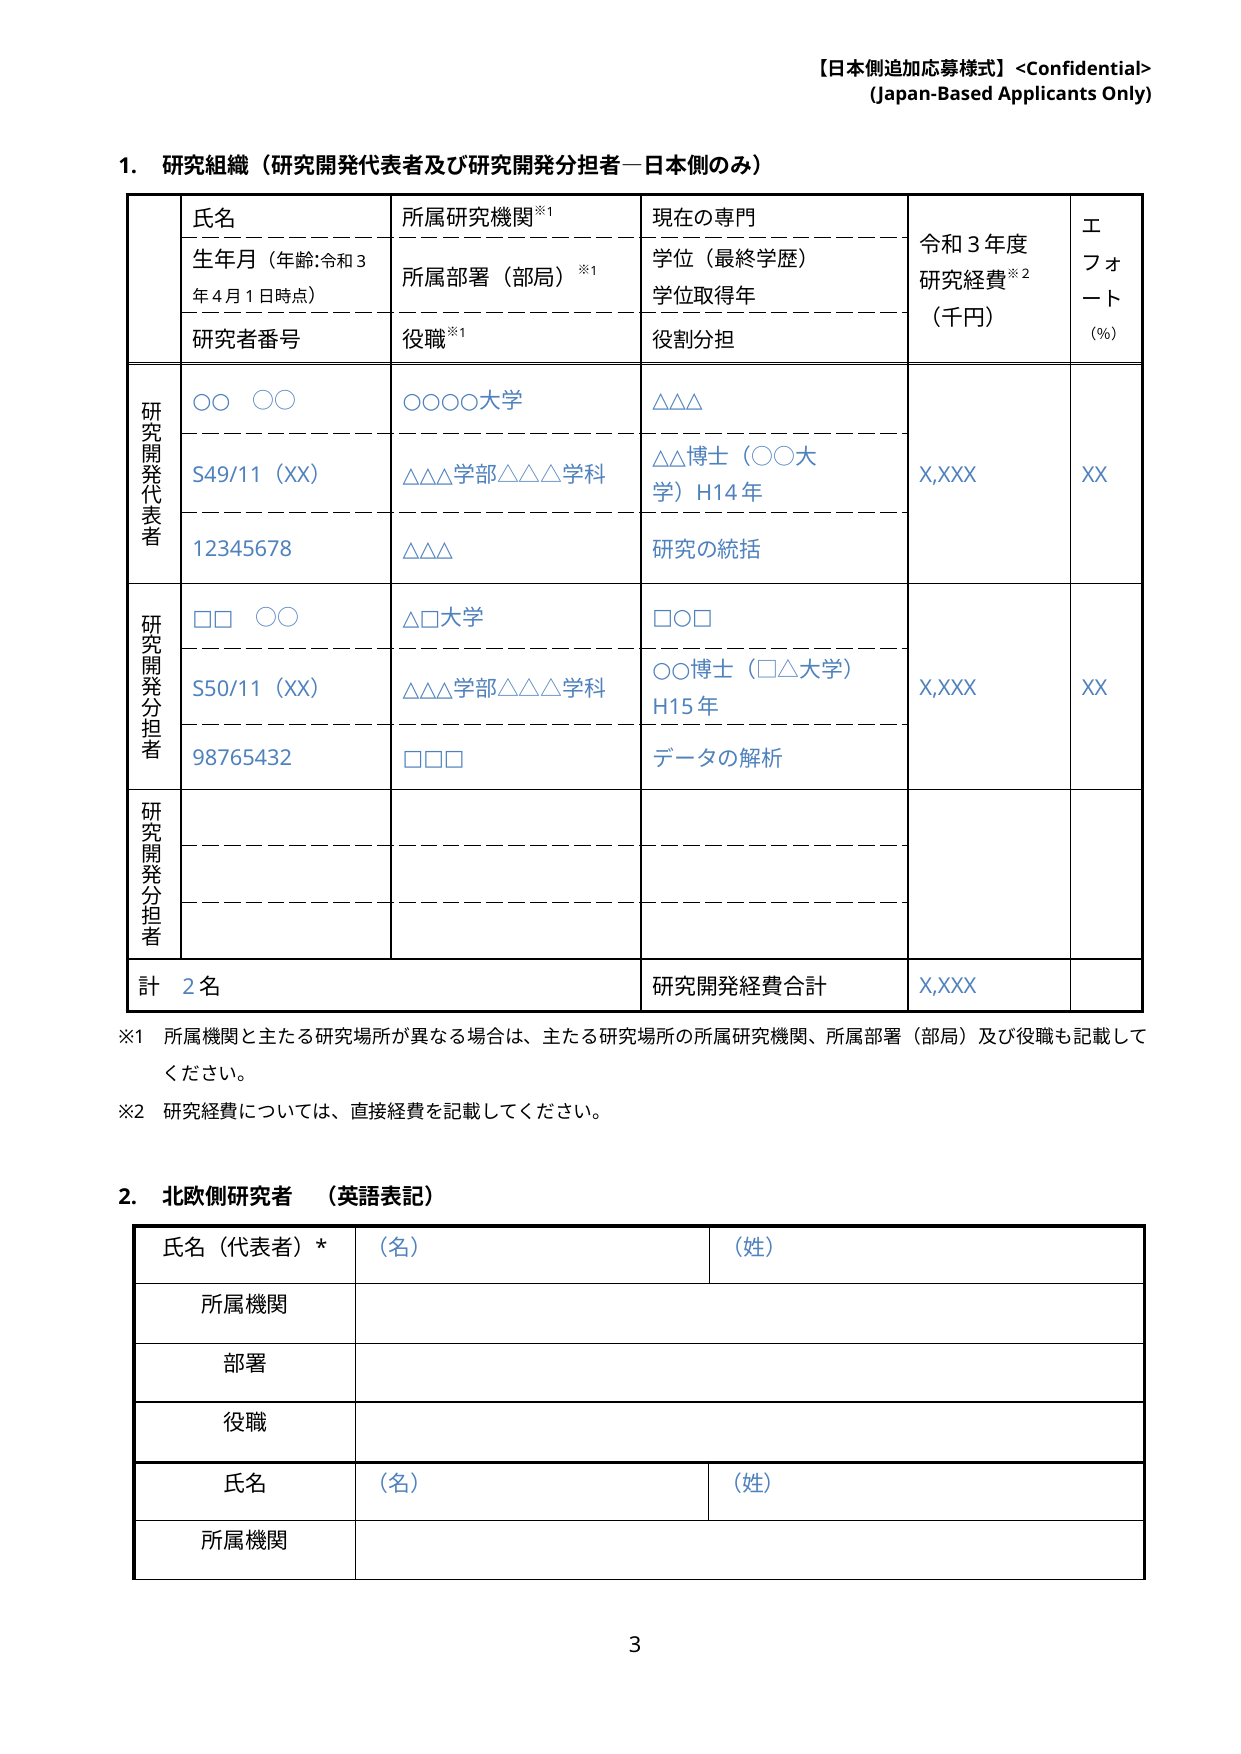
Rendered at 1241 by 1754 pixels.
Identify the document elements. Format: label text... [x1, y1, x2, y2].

table_cell [182, 790, 390, 845]
table_cell 役職※1 [392, 312, 640, 362]
table_cell X,XXX [909, 960, 1070, 1010]
table_cell 12345678 [182, 512, 390, 583]
table_cell [642, 845, 907, 902]
table_cell △△△学部△△△学科 [392, 648, 640, 724]
table_cell [182, 902, 390, 958]
table_cell 研究開発代表者 [129, 365, 180, 583]
table_cell □○□ [642, 584, 907, 648]
text ※2 研究経費については、直接経費を記載してください。 [118, 1088, 1152, 1126]
table_cell 氏名 [136, 1464, 355, 1519]
table_cell △△△ [392, 512, 640, 583]
table_cell 研究の統括 [642, 512, 907, 583]
table_cell 役割分担 [642, 312, 907, 362]
table_cell ○○博士（□△大学） H15年 [642, 648, 907, 724]
table_cell □□ ○○ [182, 584, 390, 648]
table_cell （名） [356, 1464, 708, 1519]
subtitle 研究組織（研究開発代表者及び研究開発分担者―日本側のみ） [118, 143, 1152, 181]
table_cell 研究者番号 [182, 312, 390, 362]
table_cell 生年月（年齢:令和3年4月1日時点） [182, 237, 390, 312]
table_cell 98765432 [182, 724, 390, 789]
table_cell [392, 845, 640, 902]
table_cell □□□ [392, 724, 640, 789]
table_header [129, 196, 180, 362]
table_cell （姓） [709, 1464, 1143, 1519]
table_cell 研究開発分担者 [129, 584, 180, 789]
table_cell △△博士（○○大学）H14年 [642, 433, 907, 512]
table_cell 所属部署（部局）※1 [392, 237, 640, 312]
table_cell [356, 1521, 1143, 1579]
table_header 氏名 [182, 196, 390, 237]
table_cell △□大学 [392, 584, 640, 648]
table_cell [642, 902, 907, 958]
table_cell データの解析 [642, 724, 907, 789]
table_cell [392, 902, 640, 958]
table_header （姓） [710, 1228, 1143, 1283]
table_cell XX [1071, 584, 1141, 789]
table_cell △△△学部△△△学科 [392, 433, 640, 512]
table_cell [1071, 960, 1141, 1010]
table_cell [182, 845, 390, 902]
table_cell 所属機関 [136, 1284, 355, 1342]
table_cell X,XXX [909, 584, 1070, 789]
table_header エフォート （％） [1071, 196, 1141, 362]
table_cell 研究開発分担者 [129, 790, 180, 958]
table_cell X,XXX [909, 365, 1070, 583]
table_cell 所属機関 [136, 1521, 355, 1579]
table_cell △△△ [642, 365, 907, 433]
table_cell [1071, 790, 1141, 958]
table_cell S50/11（XX） [182, 648, 390, 724]
table_cell [356, 1403, 1143, 1461]
table_header （名） [356, 1228, 709, 1283]
table_header 現在の専門 [642, 196, 907, 237]
table_header 所属研究機関※1 [392, 196, 640, 237]
table_header 氏名（代表者）* [136, 1228, 355, 1283]
table_cell 研究開発経費合計 [642, 960, 907, 1010]
table_cell 計 2名 [129, 960, 640, 1010]
table_cell [909, 790, 1070, 958]
table_cell ○○○○大学 [392, 365, 640, 433]
table_cell 部署 [136, 1344, 355, 1401]
table_cell XX [1071, 365, 1141, 583]
table_cell [392, 790, 640, 845]
text ※1 所属機関と主たる研究場所が異なる場合は、主たる研究場所の所属研究機関、所属部署（部局）及び役職も記載してください。 [118, 1013, 1152, 1088]
table_cell [356, 1284, 1143, 1342]
table_cell ○○ ○○ [182, 365, 390, 433]
table_cell [356, 1344, 1143, 1401]
table_cell [642, 790, 907, 845]
table_cell 学位（最終学歴） 学位取得年 [642, 237, 907, 312]
subtitle 北欧側研究者 （英語表記） [118, 1174, 1152, 1212]
table_cell 役職 [136, 1403, 355, 1461]
table_header 令和3年度 研究経費※２ （千円） [909, 196, 1070, 362]
table_cell S49/11（XX） [182, 433, 390, 512]
